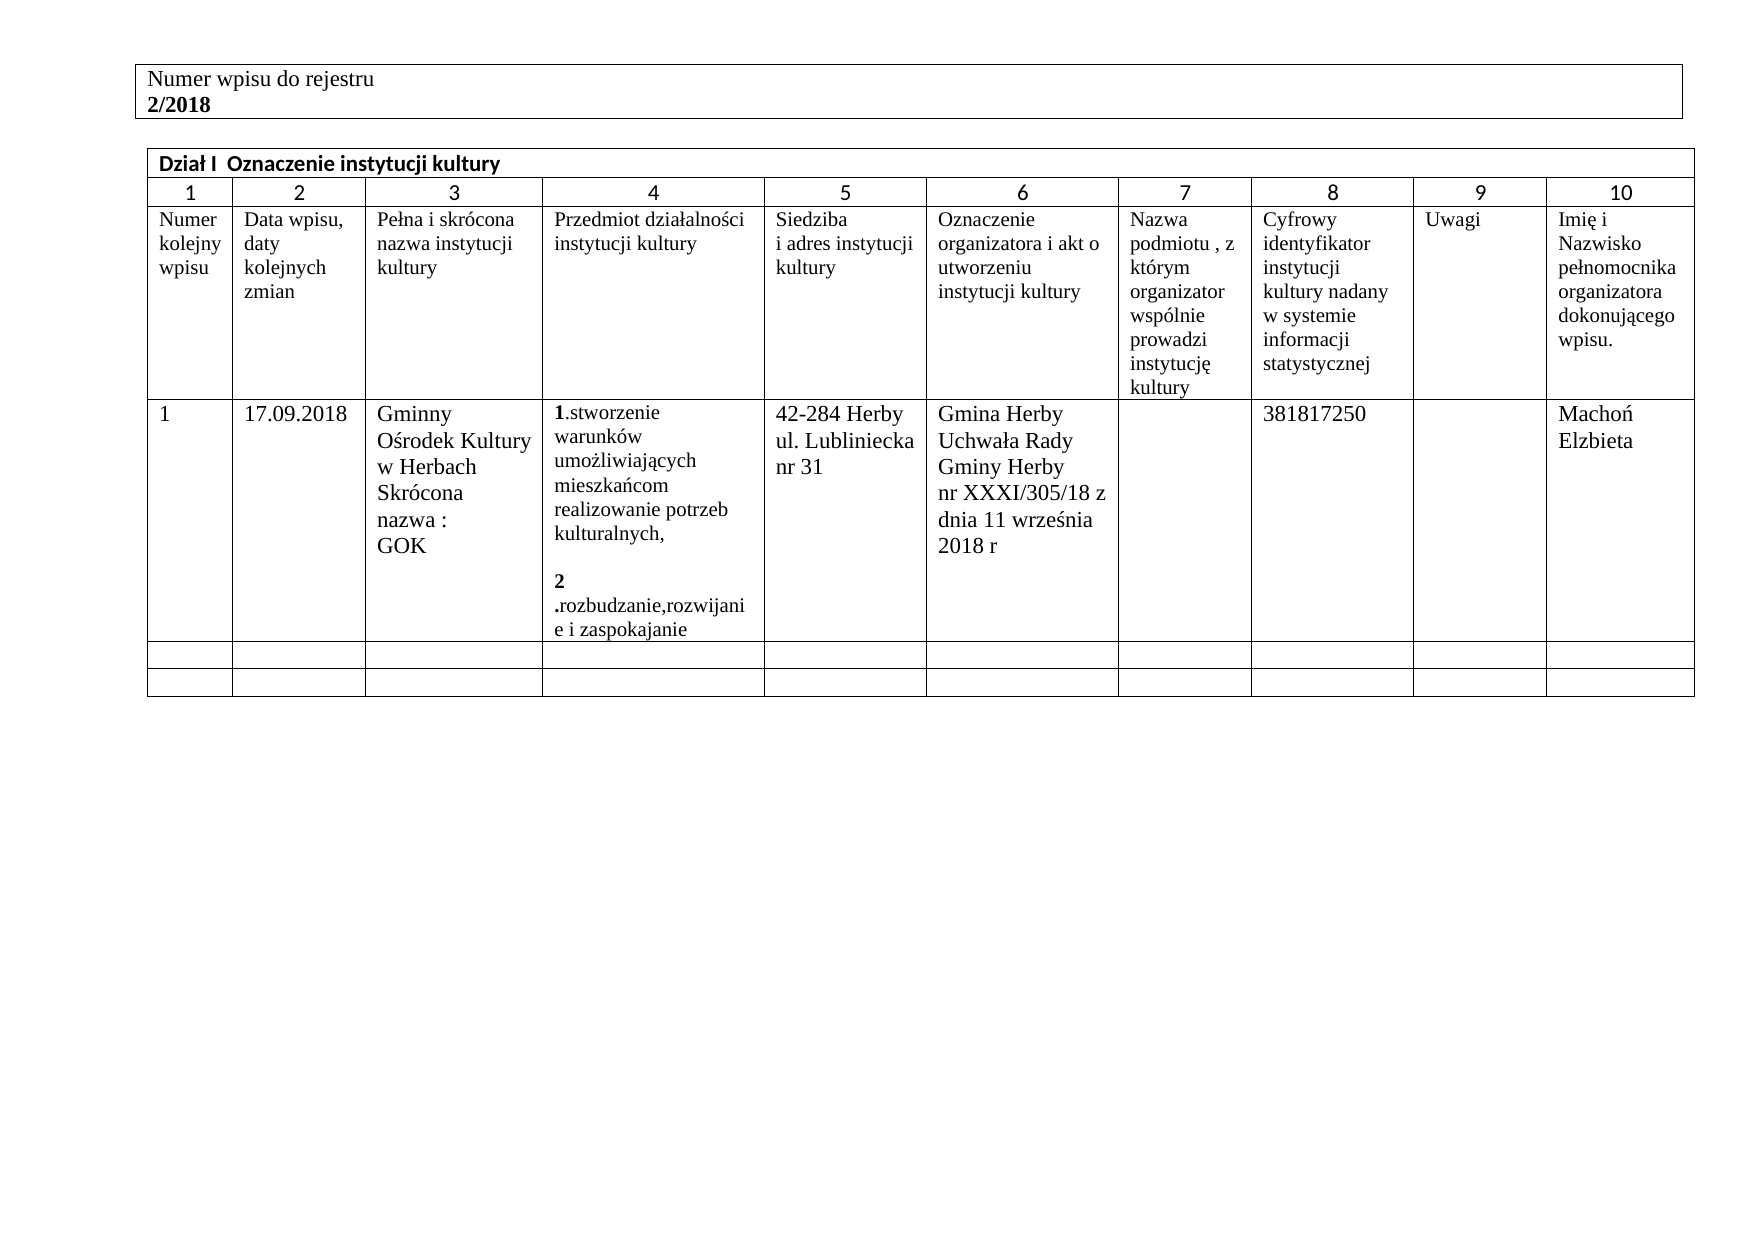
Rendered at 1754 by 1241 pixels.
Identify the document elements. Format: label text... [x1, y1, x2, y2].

table_cell 9 [1414, 178, 1546, 206]
table_cell 1 [148, 178, 232, 206]
table_cell Gminny Ośrodek Kultury w Herbach Skrócona nazwa : GOK [366, 400, 542, 641]
table_header Numer wpisu do rejestru 2/2018 [136, 65, 1682, 117]
table_cell 381817250 [1252, 400, 1413, 641]
table_cell Siedziba i adres instytucji kultury [765, 207, 926, 399]
table_cell [927, 669, 1118, 696]
table_cell Uwagi [1414, 207, 1546, 399]
table_cell [765, 642, 926, 668]
table_cell [1547, 642, 1694, 668]
table_cell 2 [233, 178, 365, 206]
table_cell Nazwa podmiotu , z którym organizator wspólnie prowadzi instytucję kultury [1119, 207, 1251, 399]
table_cell [1119, 669, 1251, 696]
table_cell [148, 642, 232, 668]
table_cell [1252, 642, 1413, 668]
table_cell 6 [927, 178, 1118, 206]
table_cell 7 [1119, 178, 1251, 206]
table_cell [1119, 642, 1251, 668]
table_cell [1252, 669, 1413, 696]
table_cell [233, 669, 365, 696]
table_cell 10 [1547, 178, 1694, 206]
table_cell [543, 642, 764, 668]
table_cell [927, 642, 1118, 668]
table_cell Machoń Elzbieta [1547, 400, 1694, 641]
table_cell [765, 669, 926, 696]
table_cell [1414, 400, 1546, 641]
table_cell [366, 669, 542, 696]
table_cell Data wpisu, daty kolejnych zmian [233, 207, 365, 399]
table_cell Oznaczenie organizatora i akt o utworzeniu instytucji kultury [927, 207, 1118, 399]
table_cell [543, 669, 764, 696]
table_header Dział I Oznaczenie instytucji kultury [148, 149, 1694, 177]
table_cell Cyfrowy identyfikator instytucji kultury nadany w systemie informacji statystycznej [1252, 207, 1413, 399]
table_cell 42-284 Herby ul. Lubliniecka nr 31 [765, 400, 926, 641]
table_cell Pełna i skrócona nazwa instytucji kultury [366, 207, 542, 399]
table_cell Przedmiot działalności instytucji kultury [543, 207, 764, 399]
table_cell [1414, 642, 1546, 668]
table_cell 17.09.2018 [233, 400, 365, 641]
table_cell Numer kolejny wpisu [148, 207, 232, 399]
table_cell [366, 642, 542, 668]
table_cell [233, 642, 365, 668]
table_cell [1547, 669, 1694, 696]
table_cell 4 [543, 178, 764, 206]
table_cell 1.stworzenie warunków umożliwiających mieszkańcom realizowanie potrzeb kulturalnych, 2.rozbudzanie,rozwijanie i zaspokajanie [543, 400, 764, 641]
table_cell Gmina Herby Uchwała Rady Gminy Herby nr XXXI/305/18 z dnia 11 września 2018 r [927, 400, 1118, 641]
table_cell 3 [366, 178, 542, 206]
table_cell 1 [148, 400, 232, 641]
table_cell [1414, 669, 1546, 696]
table_cell 5 [765, 178, 926, 206]
table_cell [148, 669, 232, 696]
table_cell Imię i Nazwisko pełnomocnika organizatora dokonującego wpisu. [1547, 207, 1694, 399]
table_cell 8 [1252, 178, 1413, 206]
table_cell [1119, 400, 1251, 641]
